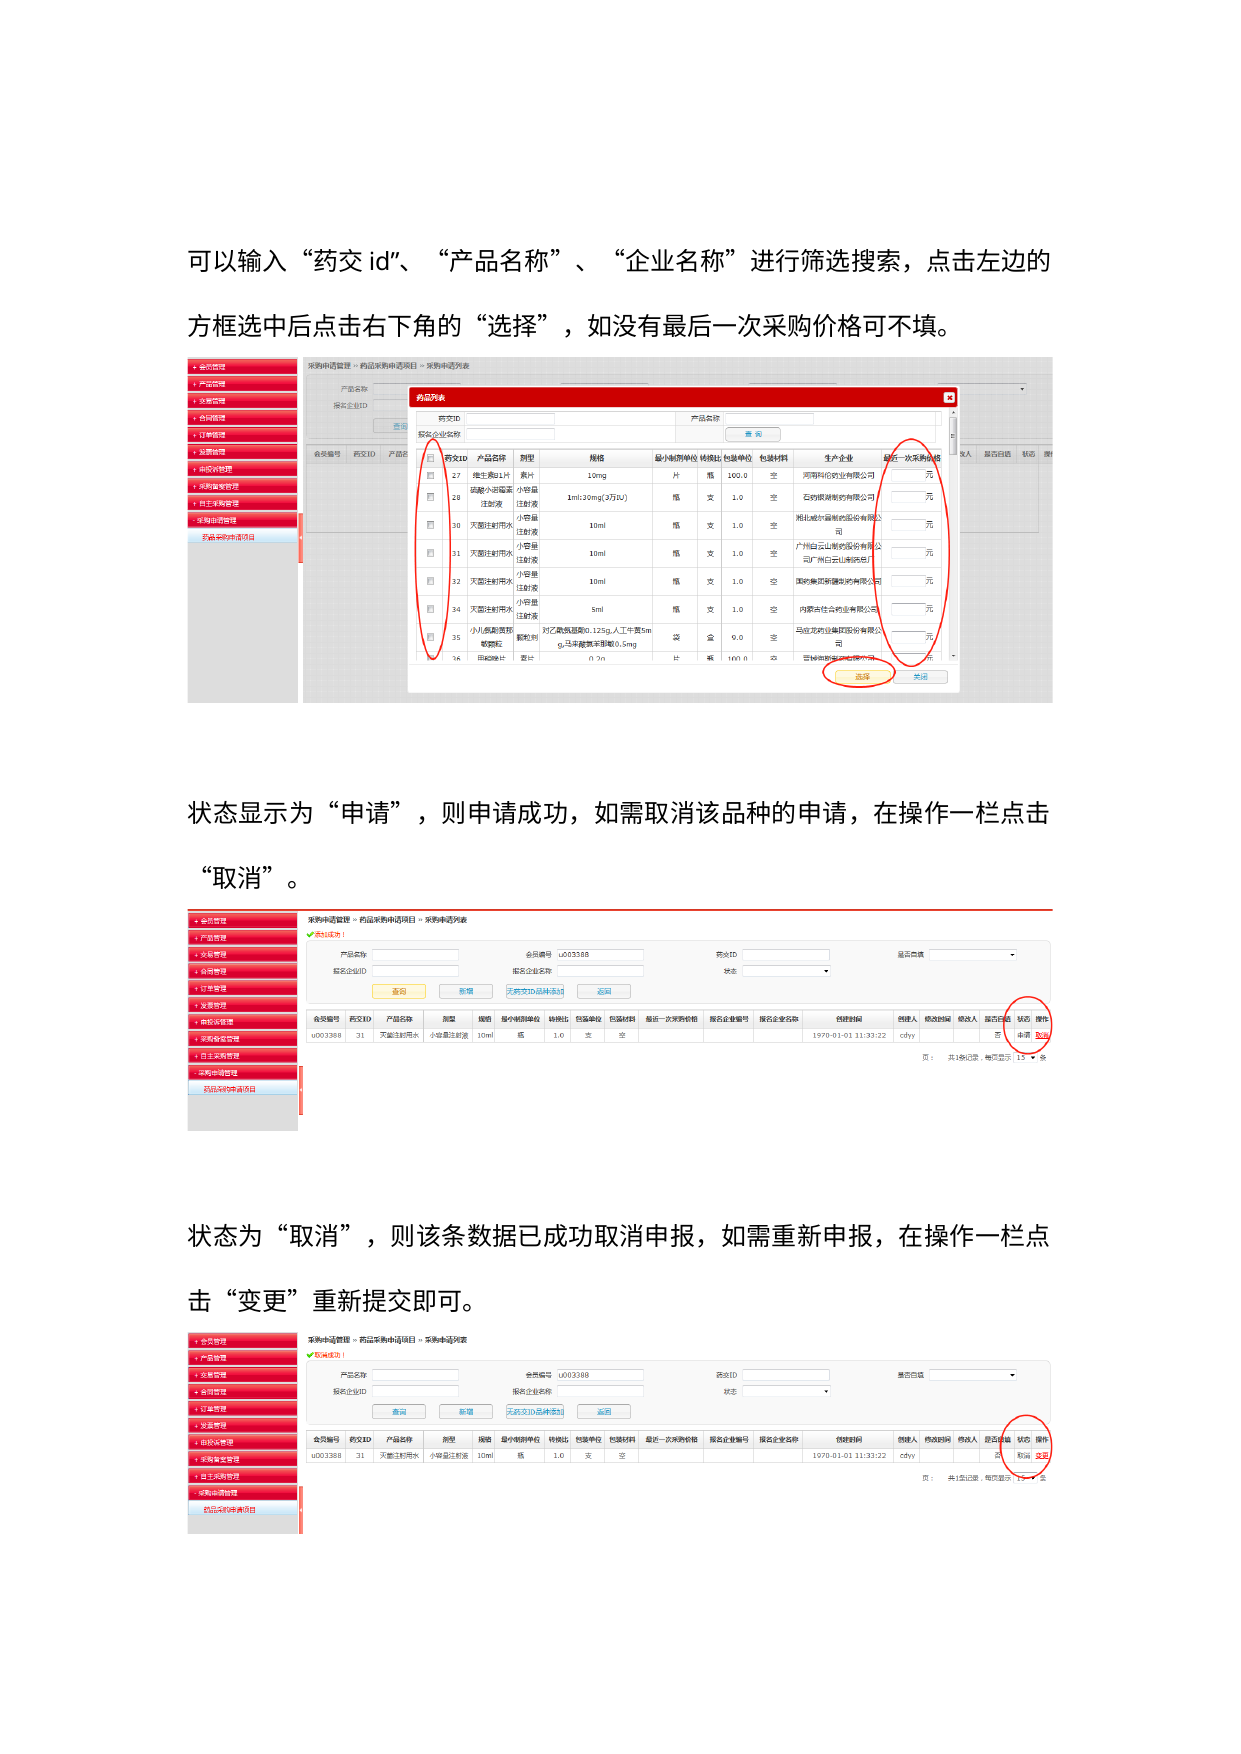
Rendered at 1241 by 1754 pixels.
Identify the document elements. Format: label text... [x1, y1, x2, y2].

picture [187, 1332, 1053, 1534]
text 状态为“取消”，则该条数据已成功取消申报，如需重新申报，在操作一栏点击“变更”重新提交即可。 [187, 1202, 1053, 1332]
text 状态显示为“申请”，则申请成功，如需取消该品种的申请，在操作一栏点击“取消”。 [187, 779, 1053, 909]
text 可以输入“药交id”、“产品名称”、“企业名称”进行筛选搜索，点击左边的方框选中后点击右下角的“选择”，如没有最后一次采购价格可不填。 [187, 227, 1053, 357]
picture [187, 909, 1053, 1131]
picture [187, 357, 1053, 703]
